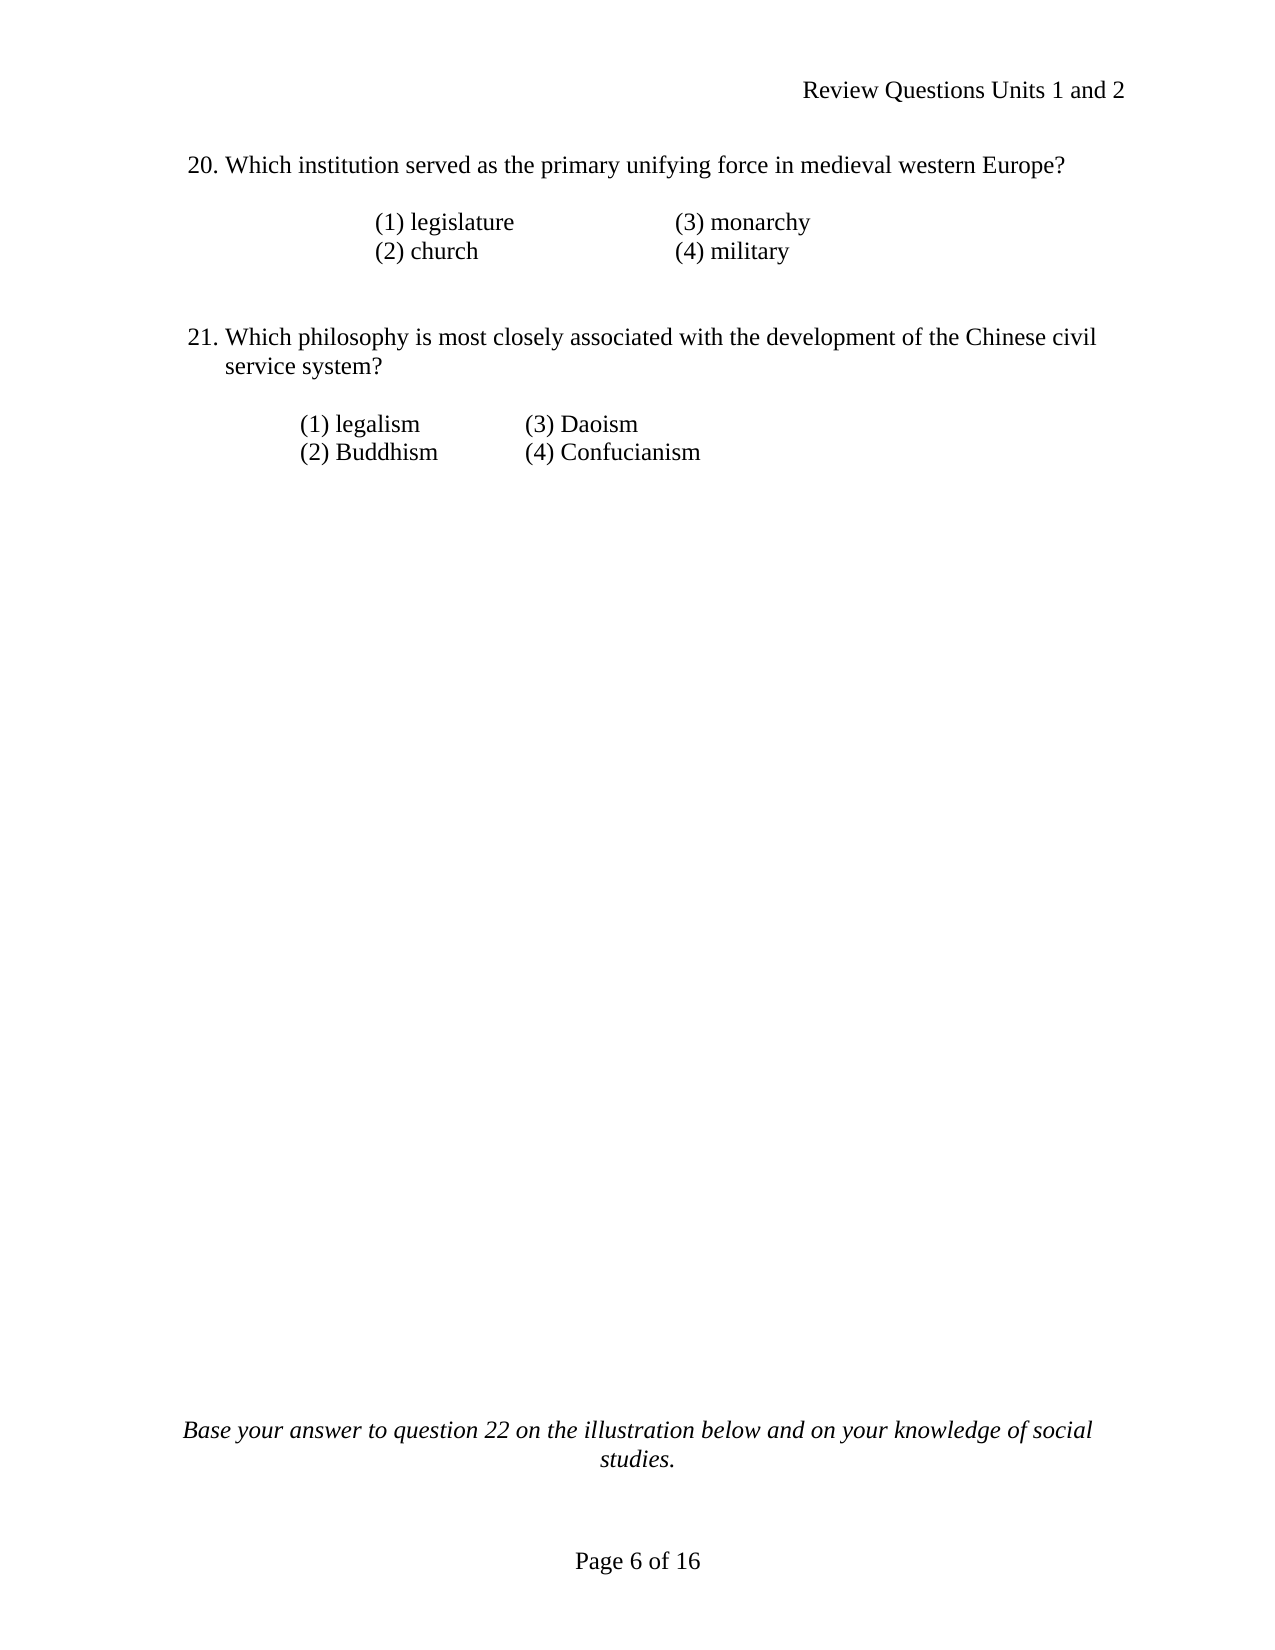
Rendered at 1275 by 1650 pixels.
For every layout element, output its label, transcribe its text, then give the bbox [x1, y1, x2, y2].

list (2) Buddhism (4) Confucianism [300, 437, 1125, 466]
list Which philosophy is most closely associated with the development of the Chinese civil service system? [187, 322, 1125, 380]
list (1) legalism (3) Daoism [300, 409, 1125, 437]
list (1) legislature (3) monarchy [375, 207, 1125, 236]
list (2) church (4) military [375, 236, 1125, 265]
text Base your answer to question 22 on the illustration below and on your knowledge of social studies. [150, 1415, 1125, 1472]
list Which institution served as the primary unifying force in medieval western Europe? [187, 150, 1125, 179]
